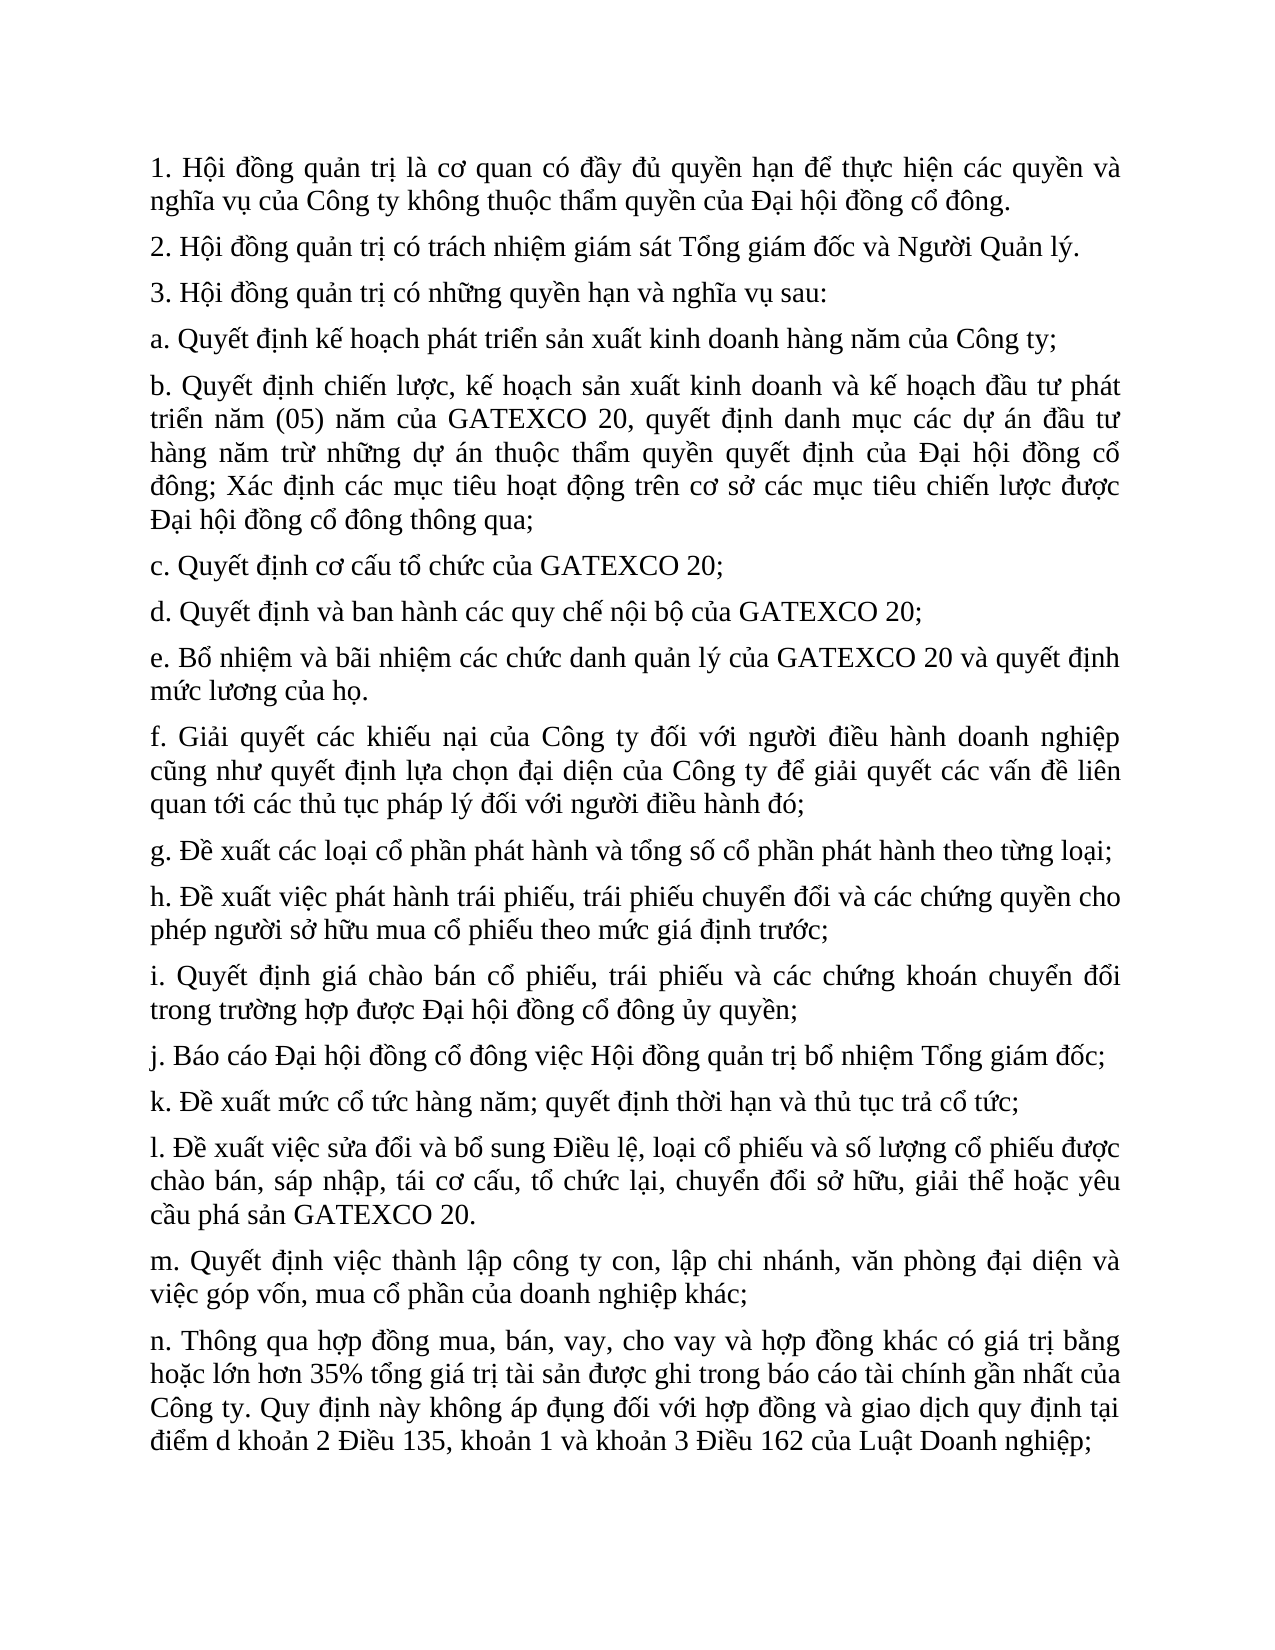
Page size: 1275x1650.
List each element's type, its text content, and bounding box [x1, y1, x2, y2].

text i. Quyết định giá chào bán cổ phiếu, trái phiếu và các chứng khoán chuyển đổi trong trường hợp được Đại hội đồng cổ đông ủy quyền; [150, 958, 1122, 1025]
text l. Đề xuất việc sửa đổi và bổ sung Điều lệ, loại cổ phiếu và số lượng cổ phiếu được chào bán, sáp nhập, tái cơ cấu, tổ chức lại, chuyển đổi sở hữu, giải thể hoặc yêu cầu phá sản GATEXCO 20. [150, 1130, 1122, 1231]
text 3. Hội đồng quản trị có những quyền hạn và nghĩa vụ sau: [150, 276, 1122, 309]
text n. Thông qua hợp đồng mua, bán, vay, cho vay và hợp đồng khác có giá trị bằng hoặc lớn hơn 35% tổng giá trị tài sản được ghi trong báo cáo tài chính gần nhất của Công ty. Quy định này không áp đụng đối với hợp đồng và giao dịch quy định tại điểm d khoản 2 Điều 135, khoản 1 và khoản 3 Điều 162 của Luật Doanh nghiệp; [150, 1323, 1122, 1457]
text g. Đề xuất các loại cổ phần phát hành và tổng số cổ phần phát hành theo từng loại; [150, 833, 1122, 866]
text 2. Hội đồng quản trị có trách nhiệm giám sát Tổng giám đốc và Người Quản lý. [150, 229, 1122, 263]
text k. Đề xuất mức cổ tức hàng năm; quyết định thời hạn và thủ tục trả cổ tức; [150, 1084, 1122, 1117]
text a. Quyết định kế hoạch phát triển sản xuất kinh doanh hàng năm của Công ty; [150, 322, 1122, 355]
text f. Giải quyết các khiếu nại của Công ty đối với người điều hành doanh nghiệp cũng như quyết định lựa chọn đại diện của Công ty để giải quyết các vấn đề liên quan tới các thủ tục pháp lý đối với người điều hành đó; [150, 719, 1122, 820]
text b. Quyết định chiến lược, kế hoạch sản xuất kinh doanh và kế hoạch đầu tư phát triển năm (05) năm của GATEXCO 20, quyết định danh mục các dự án đầu tư hàng năm trừ những dự án thuộc thẩm quyền quyết định của Đại hội đồng cổ đông; Xác định các mục tiêu hoạt động trên cơ sở các mục tiêu chiến lược được Đại hội đồng cổ đông thông qua; [150, 368, 1122, 535]
text d. Quyết định và ban hành các quy chế nội bộ của GATEXCO 20; [150, 594, 1122, 627]
text c. Quyết định cơ cấu tổ chức của GATEXCO 20; [150, 548, 1122, 581]
text m. Quyết định việc thành lập công ty con, lập chi nhánh, văn phòng đại diện và việc góp vốn, mua cổ phần của doanh nghiệp khác; [150, 1243, 1122, 1310]
text h. Đề xuất việc phát hành trái phiếu, trái phiếu chuyển đổi và các chứng quyền cho phép người sở hữu mua cổ phiếu theo mức giá định trước; [150, 879, 1122, 946]
text e. Bổ nhiệm và bãi nhiệm các chức danh quản lý của GATEXCO 20 và quyết định mức lương của họ. [150, 640, 1122, 707]
text j. Báo cáo Đại hội đồng cổ đông việc Hội đồng quản trị bổ nhiệm Tổng giám đốc; [150, 1038, 1122, 1071]
text 1. Hội đồng quản trị là cơ quan có đầy đủ quyền hạn để thực hiện các quyền và nghĩa vụ của Công ty không thuộc thẩm quyền của Đại hội đồng cổ đông. [150, 150, 1122, 217]
